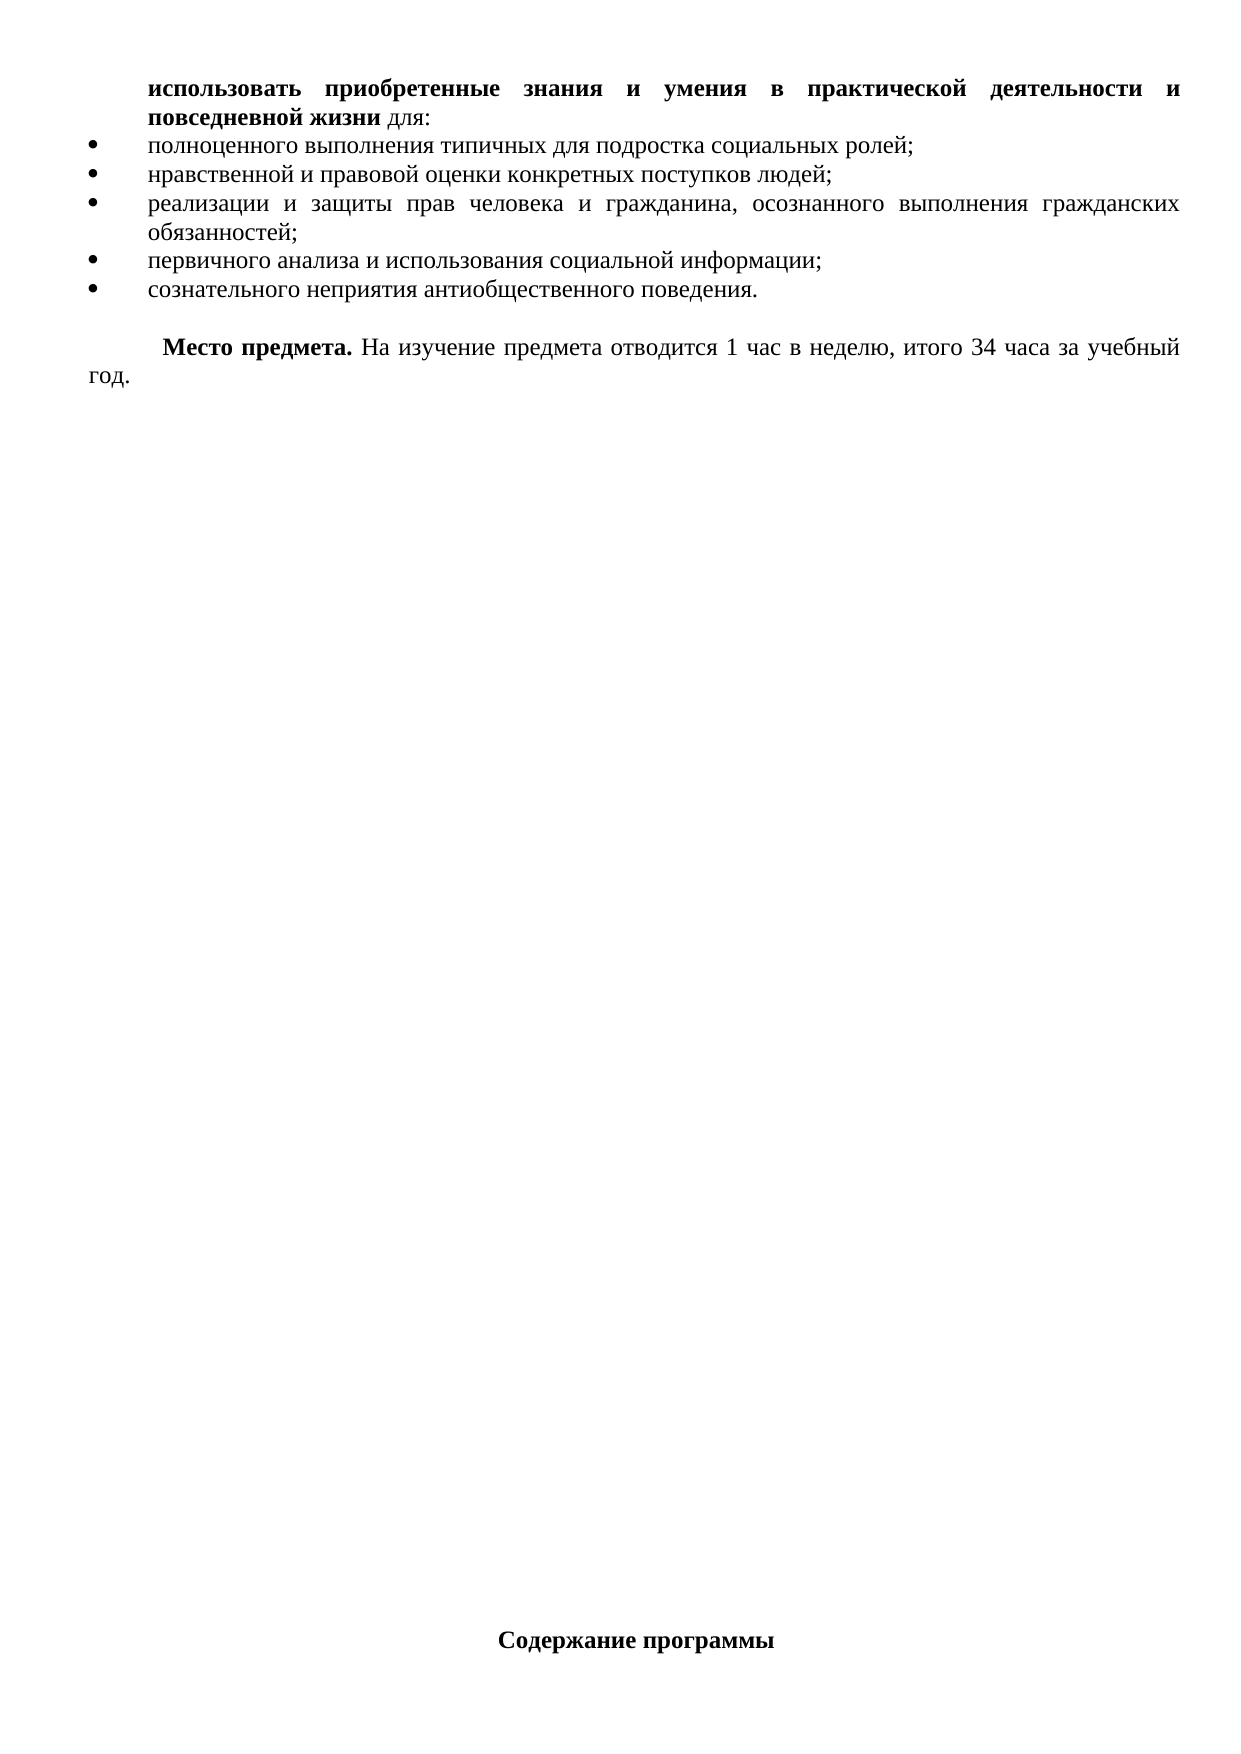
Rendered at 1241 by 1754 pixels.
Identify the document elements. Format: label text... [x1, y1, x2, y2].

list первичного анализа и использования социальной информации; [89, 246, 1181, 274]
list реализации и защиты прав человека и гражданина, осознанного выполнения гражданских обязанностей; [89, 188, 1181, 246]
text Место предмета. На изучение предмета отводится 1 час в неделю, итого 34 часа за учебный год. [89, 332, 1181, 389]
text использовать приобретенные знания и умения в практической деятельности и повседневной жизни для: [148, 73, 1181, 131]
text Содержание программы [91, 1625, 1181, 1654]
list нравственной и правовой оценки конкретных поступков людей; [89, 159, 1181, 188]
list полноценного выполнения типичных для подростка социальных ролей; [89, 131, 1181, 159]
list сознательного неприятия антиобщественного поведения. [89, 274, 1181, 303]
